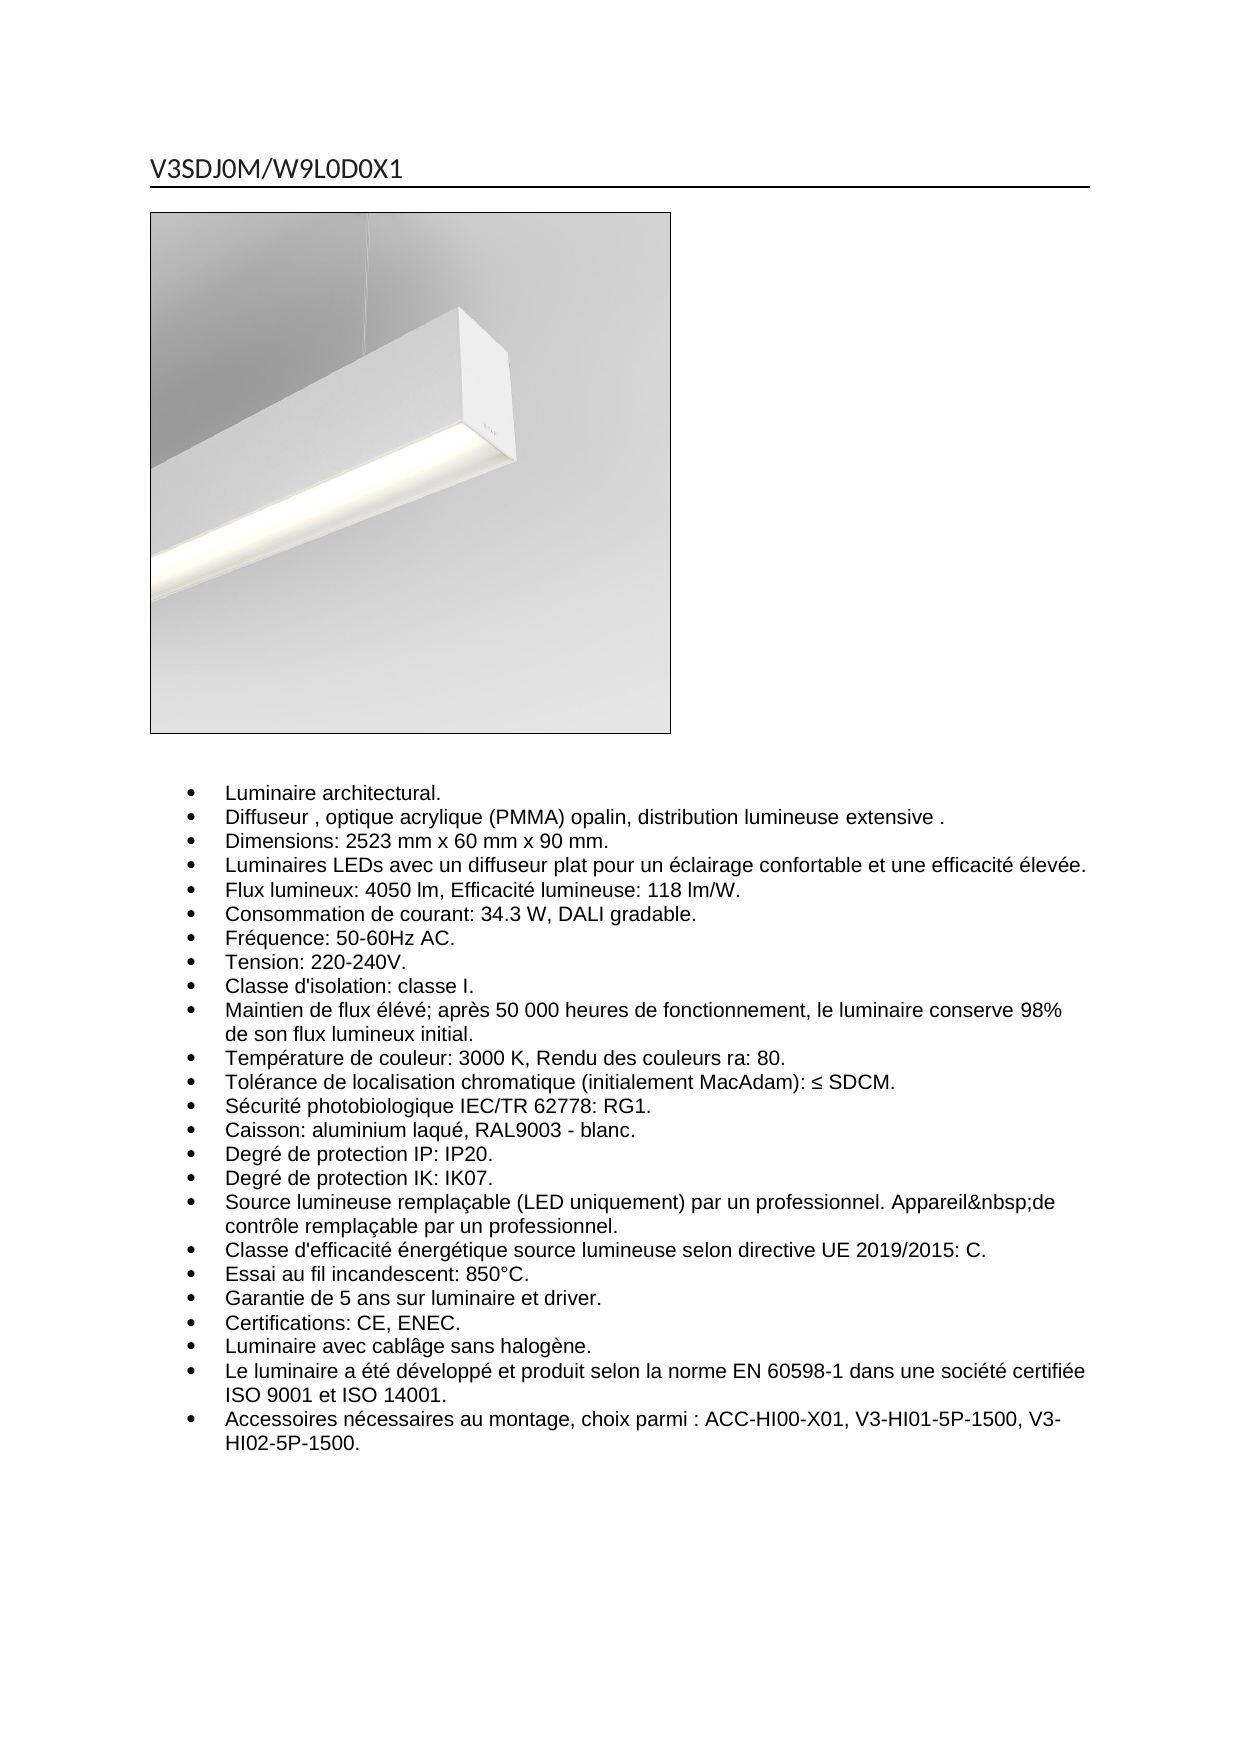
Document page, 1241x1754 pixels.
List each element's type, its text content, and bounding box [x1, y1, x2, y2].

list Fréquence: 50-60Hz AC. [187, 926, 1090, 949]
list Source lumineuse remplaçable (LED uniquement) par un professionnel. Appareil&nbsp;de contrôle remplaçable par un professionnel. [187, 1190, 1090, 1238]
list Consommation de courant: 34.3 W, DALI gradable. [187, 901, 1090, 926]
list Température de couleur: 3000 K, Rendu des couleurs ra: 80. [187, 1046, 1090, 1070]
list Classe d'efficacité énergétique source lumineuse selon directive UE 2019/2015: C. [187, 1238, 1090, 1262]
list Degré de protection IP: IP20. [187, 1142, 1090, 1166]
picture [151, 213, 670, 733]
list Classe d'isolation: classe I. [187, 974, 1090, 998]
list Le luminaire a été développé et produit selon la norme EN 60598-1 dans une société certifiée ISO 9001 et ISO 14001. [187, 1358, 1090, 1406]
text V3SDJ0M/W9L0D0X1 [150, 150, 1090, 186]
list Luminaires LEDs avec un diffuseur plat pour un éclairage confortable et une efficacité élevée. [187, 853, 1090, 877]
list Garantie de 5 ans sur luminaire et driver. [187, 1286, 1090, 1310]
list Accessoires nécessaires au montage, choix parmi : ACC-HI00-X01, V3-HI01-5P-1500, V3-HI02-5P-1500. [187, 1406, 1090, 1454]
list Tension: 220-240V. [187, 949, 1090, 974]
list Sécurité photobiologique IEC/TR 62778: RG1. [187, 1094, 1090, 1118]
list Essai au fil incandescent: 850°C. [187, 1262, 1090, 1286]
list Luminaire avec cablâge sans halogène. [187, 1334, 1090, 1358]
list Dimensions: 2523 mm x 60 mm x 90 mm. [187, 829, 1090, 853]
list Caisson: aluminium laqué, RAL9003 - blanc. [187, 1118, 1090, 1142]
list Maintien de flux élévé; après 50 000 heures de fonctionnement, le luminaire conserve 98% de son flux lumineux initial. [187, 998, 1090, 1046]
list Certifications: CE, ENEC. [187, 1310, 1090, 1334]
list Flux lumineux: 4050 lm, Efficacité lumineuse: 118 lm/W. [187, 877, 1090, 901]
list Diffuseur , optique acrylique (PMMA) opalin, distribution lumineuse extensive . [187, 805, 1090, 829]
list Degré de protection IK: IK07. [187, 1166, 1090, 1190]
list Luminaire architectural. [187, 781, 1090, 805]
list Tolérance de localisation chromatique (initialement MacAdam): ≤ SDCM. [187, 1070, 1090, 1094]
